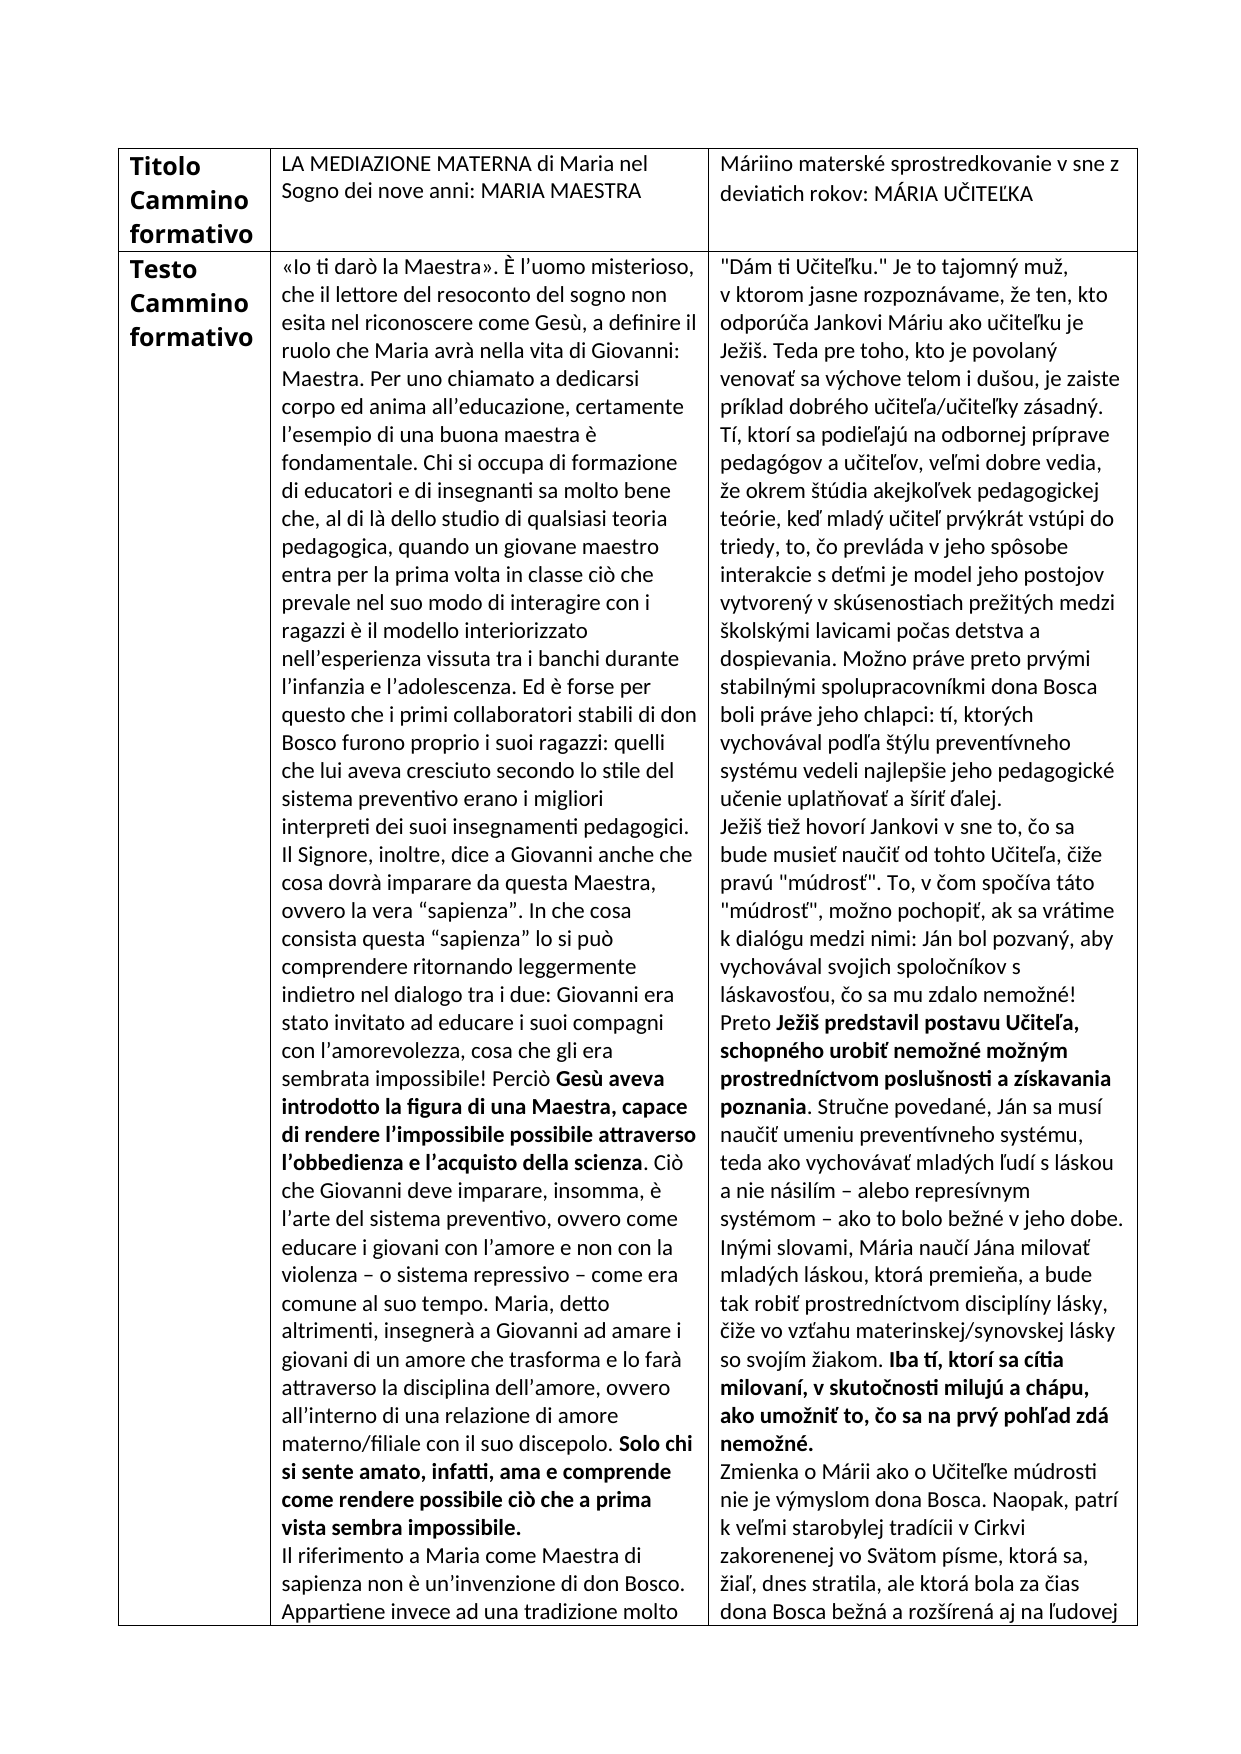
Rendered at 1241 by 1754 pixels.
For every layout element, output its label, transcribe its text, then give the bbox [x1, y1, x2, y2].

table_cell Máriino materské sprostredkovanie v sne z deviatich rokov: MÁRIA UČITEĽKA [709, 149, 1137, 251]
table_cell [271, 252, 708, 1625]
table_cell LA MEDIAZIONE MATERNA di Maria nel Sogno dei nove anni: MARIA MAESTRA [271, 149, 708, 251]
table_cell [119, 252, 270, 1625]
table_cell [709, 252, 1137, 1625]
table_cell Titolo Cammino formativo [119, 149, 270, 251]
